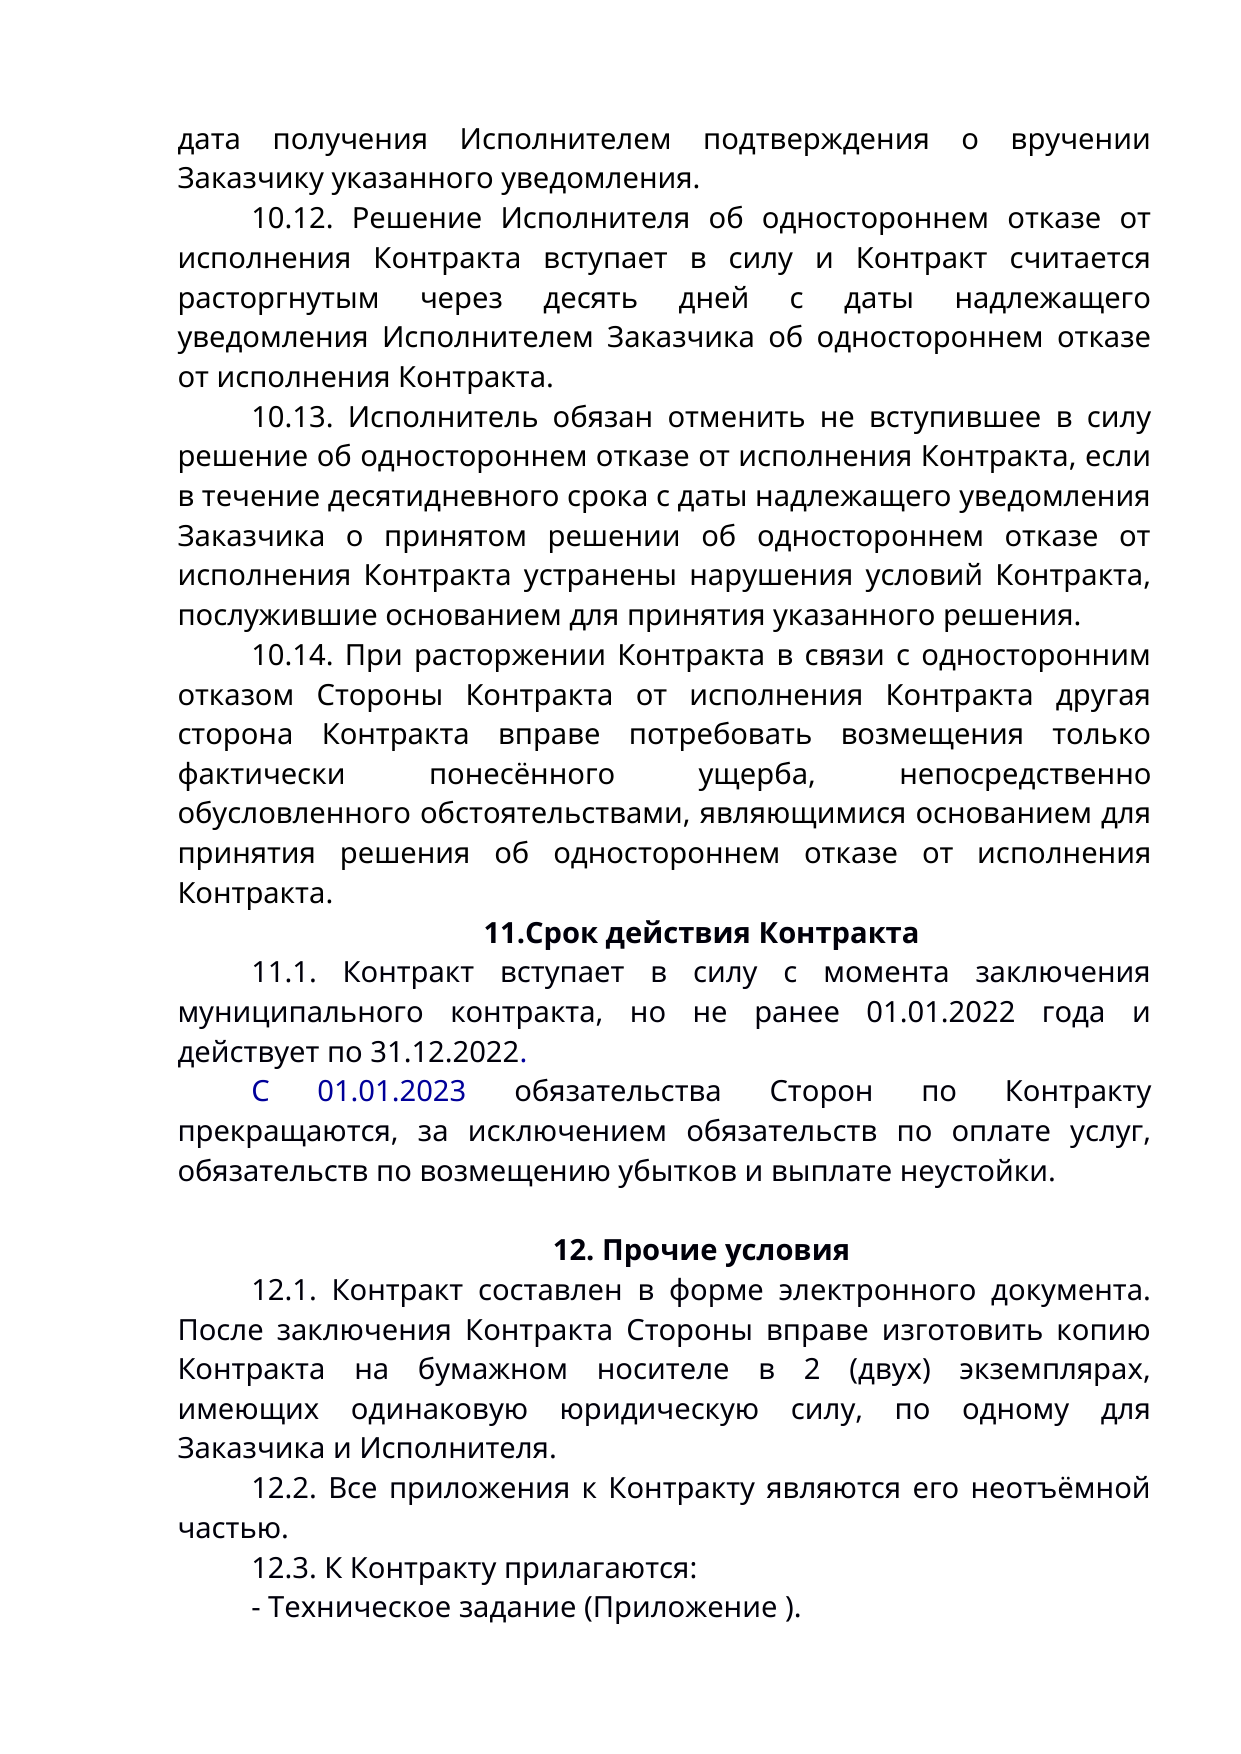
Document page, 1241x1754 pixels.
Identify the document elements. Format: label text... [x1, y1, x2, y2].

text 10.13. Исполнитель обязан отменить не вступившее в силу решение об одностороннем отказе от исполнения Контракта, если в течение десятидневного срока с даты надлежащего уведомления Заказчика о принятом решении об одностороннем отказе от исполнения Контракта устранены нарушения условий Контракта, послужившие основанием для принятия указанного решения. [177, 396, 1152, 634]
text 10.14. При расторжении Контракта в связи с односторонним отказом Стороны Контракта от исполнения Контракта другая сторона Контракта вправе потребовать возмещения только фактически понесённого ущерба, непосредственно обусловленного обстоятельствами, являющимися основанием для принятия решения об одностороннем отказе от исполнения Контракта. [177, 634, 1152, 912]
text 11.1. Контракт вступает в силу с момента заключения муниципального контракта, но не ранее 01.01.2022 года и действует по 31.12.2022. [177, 952, 1152, 1071]
text 10.12. Решение Исполнителя об одностороннем отказе от исполнения Контракта вступает в силу и Контракт считается расторгнутым через десять дней с даты надлежащего уведомления Исполнителем Заказчика об одностороннем отказе от исполнения Контракта. [177, 197, 1152, 396]
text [177, 118, 1152, 197]
text - Техническое задание (Приложение ). [177, 1587, 1152, 1626]
text 12. Прочие условия [177, 1229, 1152, 1269]
text 12.2. Все приложения к Контракту являются его неотъёмной частью. [177, 1467, 1152, 1547]
text С 01.01.2023 обязательства Сторон по Контракту прекращаются, за исключением обязательств по оплате услуг, обязательств по возмещению убытков и выплате неустойки. [177, 1071, 1152, 1190]
text 12.3. К Контракту прилагаются: [177, 1547, 1152, 1587]
text 12.1. Контракт составлен в форме электронного документа. После заключения Контракта Стороны вправе изготовить копию Контракта на бумажном носителе в 2 (двух) экземплярах, имеющих одинаковую юридическую силу, по одному для Заказчика и Исполнителя. [177, 1269, 1152, 1467]
text 11.Срок действия Контракта [177, 912, 1152, 952]
